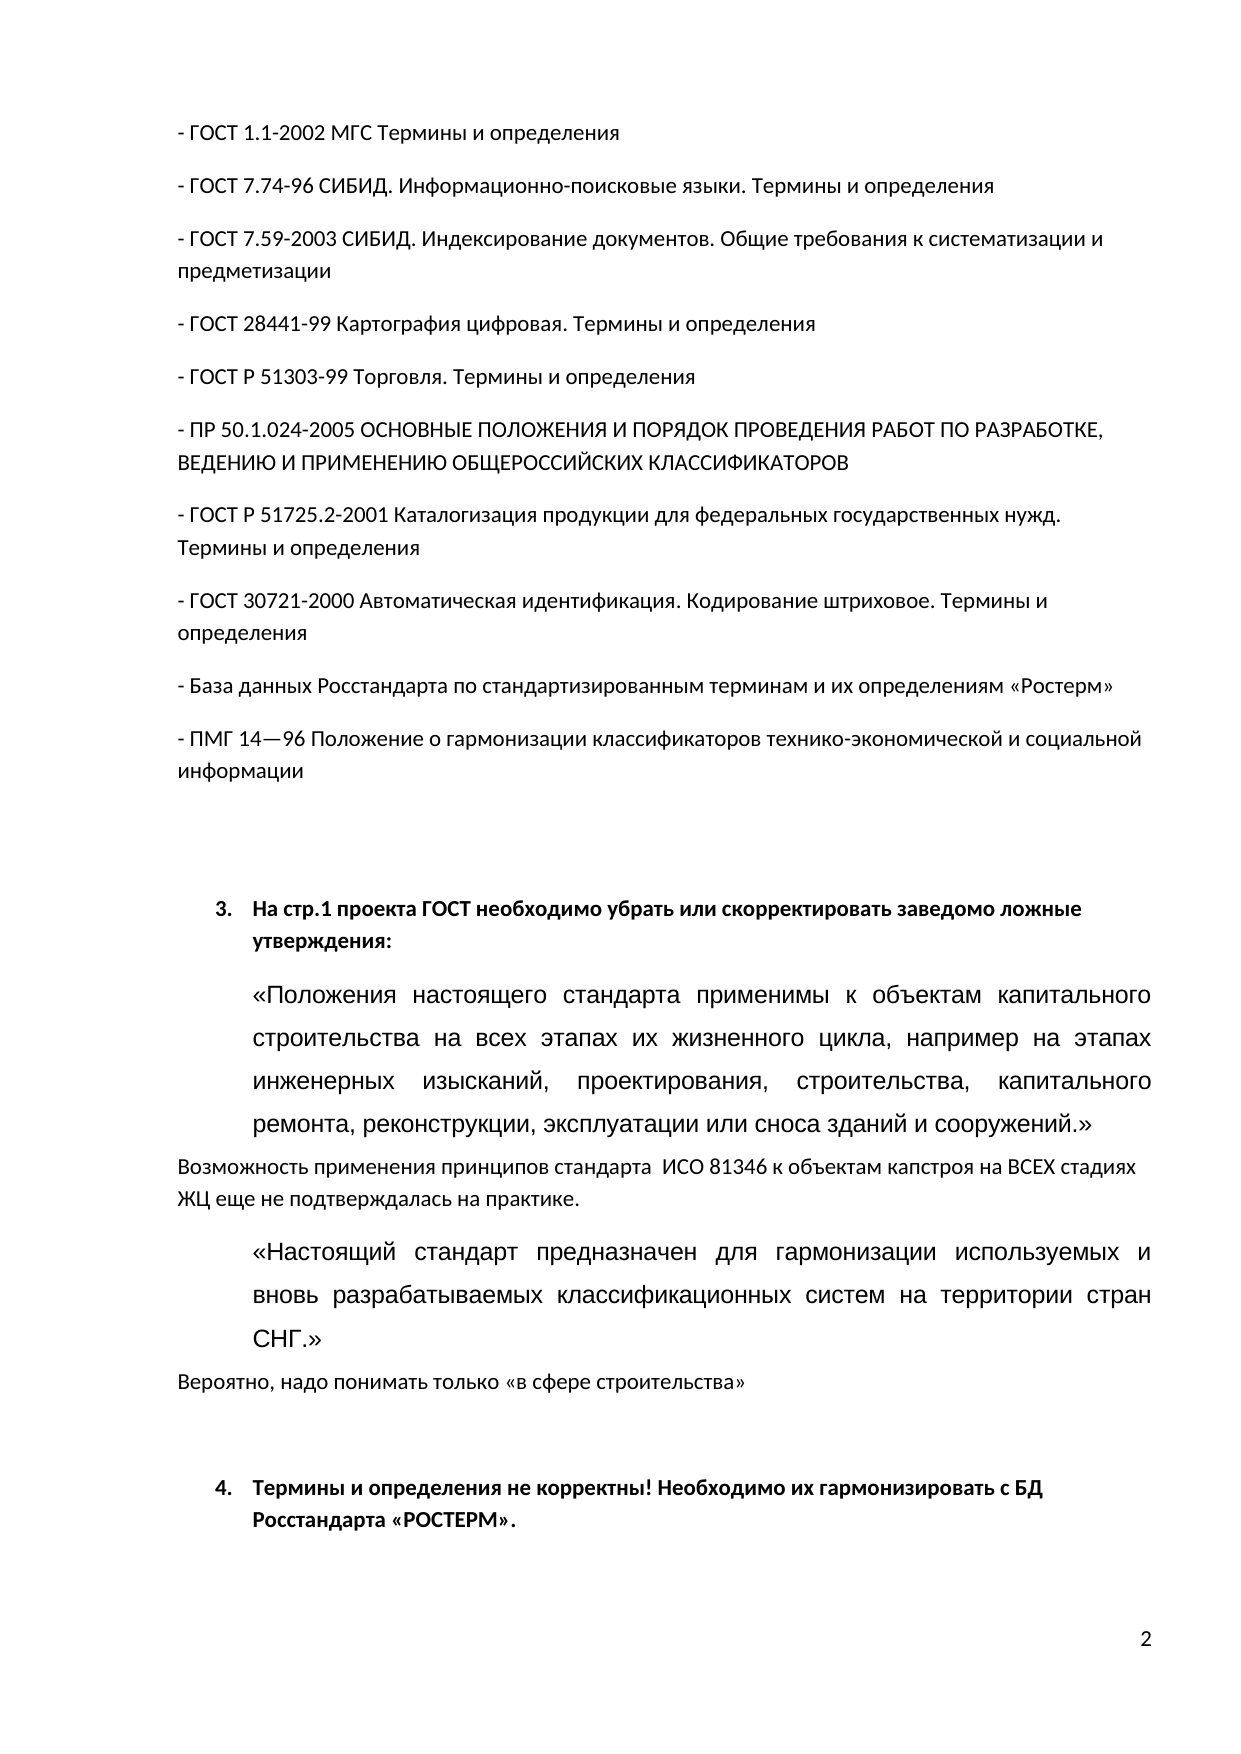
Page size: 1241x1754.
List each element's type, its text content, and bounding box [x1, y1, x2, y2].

text - ГОСТ 30721-2000 Автоматическая идентификация. Кодирование штриховое. Термины и определения [177, 586, 1152, 646]
text - ПР 50.1.024-2005 ОСНОВНЫЕ ПОЛОЖЕНИЯ И ПОРЯДОК ПРОВЕДЕНИЯ РАБОТ ПО РАЗРАБОТКЕ, ВЕДЕНИЮ И ПРИМЕНЕНИЮ ОБЩЕРОССИЙСКИХ КЛАССИФИКАТОРОВ [177, 415, 1152, 476]
text Вероятно, надо понимать только «в сфере строительства» [177, 1367, 1152, 1395]
text - ГОСТ 28441-99 Картография цифровая. Термины и определения [177, 309, 1152, 337]
text - ПМГ 14—96 Положение о гармонизации классификаторов технико-экономической и социальной информации [177, 724, 1152, 816]
text - ГОСТ 7.59-2003 СИБИД. Индексирование документов. Общие требования к систематизации и предметизации [177, 224, 1152, 284]
text - База данных Росстандарта по стандартизированным терминам и их определениям «Ростерм» [177, 671, 1152, 699]
text Возможность применения принципов стандарта ИСО 81346 к объектам капстроя на ВСЕХ стадиях ЖЦ еще не подтверждалась на практике. [177, 1152, 1152, 1212]
text «Положения настоящего стандарта применимы к объектам капитального строительства на всех этапах их жизненного цикла, например на этапах инженерных изысканий, проектирования, строительства, капитального ремонта, реконструкции, эксплуатации или сноса зданий и сооружений.» [252, 980, 1152, 1138]
text - ГОСТ Р 51303-99 Торговля. Термины и определения [177, 362, 1152, 390]
text - ГОСТ 7.74-96 СИБИД. Информационно-поисковые языки. Термины и определения [177, 171, 1152, 199]
text - ГОСТ Р 51725.2-2001 Каталогизация продукции для федеральных государственных нужд. Термины и определения [177, 501, 1152, 561]
list Термины и определения не корректны! Необходимо их гармонизировать с БД Росстандарта «РОСТЕРМ». [215, 1473, 1152, 1533]
list На стр.1 проекта ГОСТ необходимо убрать или скорректировать заведомо ложные утверждения: [215, 894, 1152, 955]
text «Настоящий стандарт предназначен для гармонизации используемых и вновь разрабатываемых классификационных систем на территории стран СНГ.» [252, 1237, 1152, 1352]
text - ГОСТ 1.1-2002 МГС Термины и определения [177, 118, 1152, 146]
